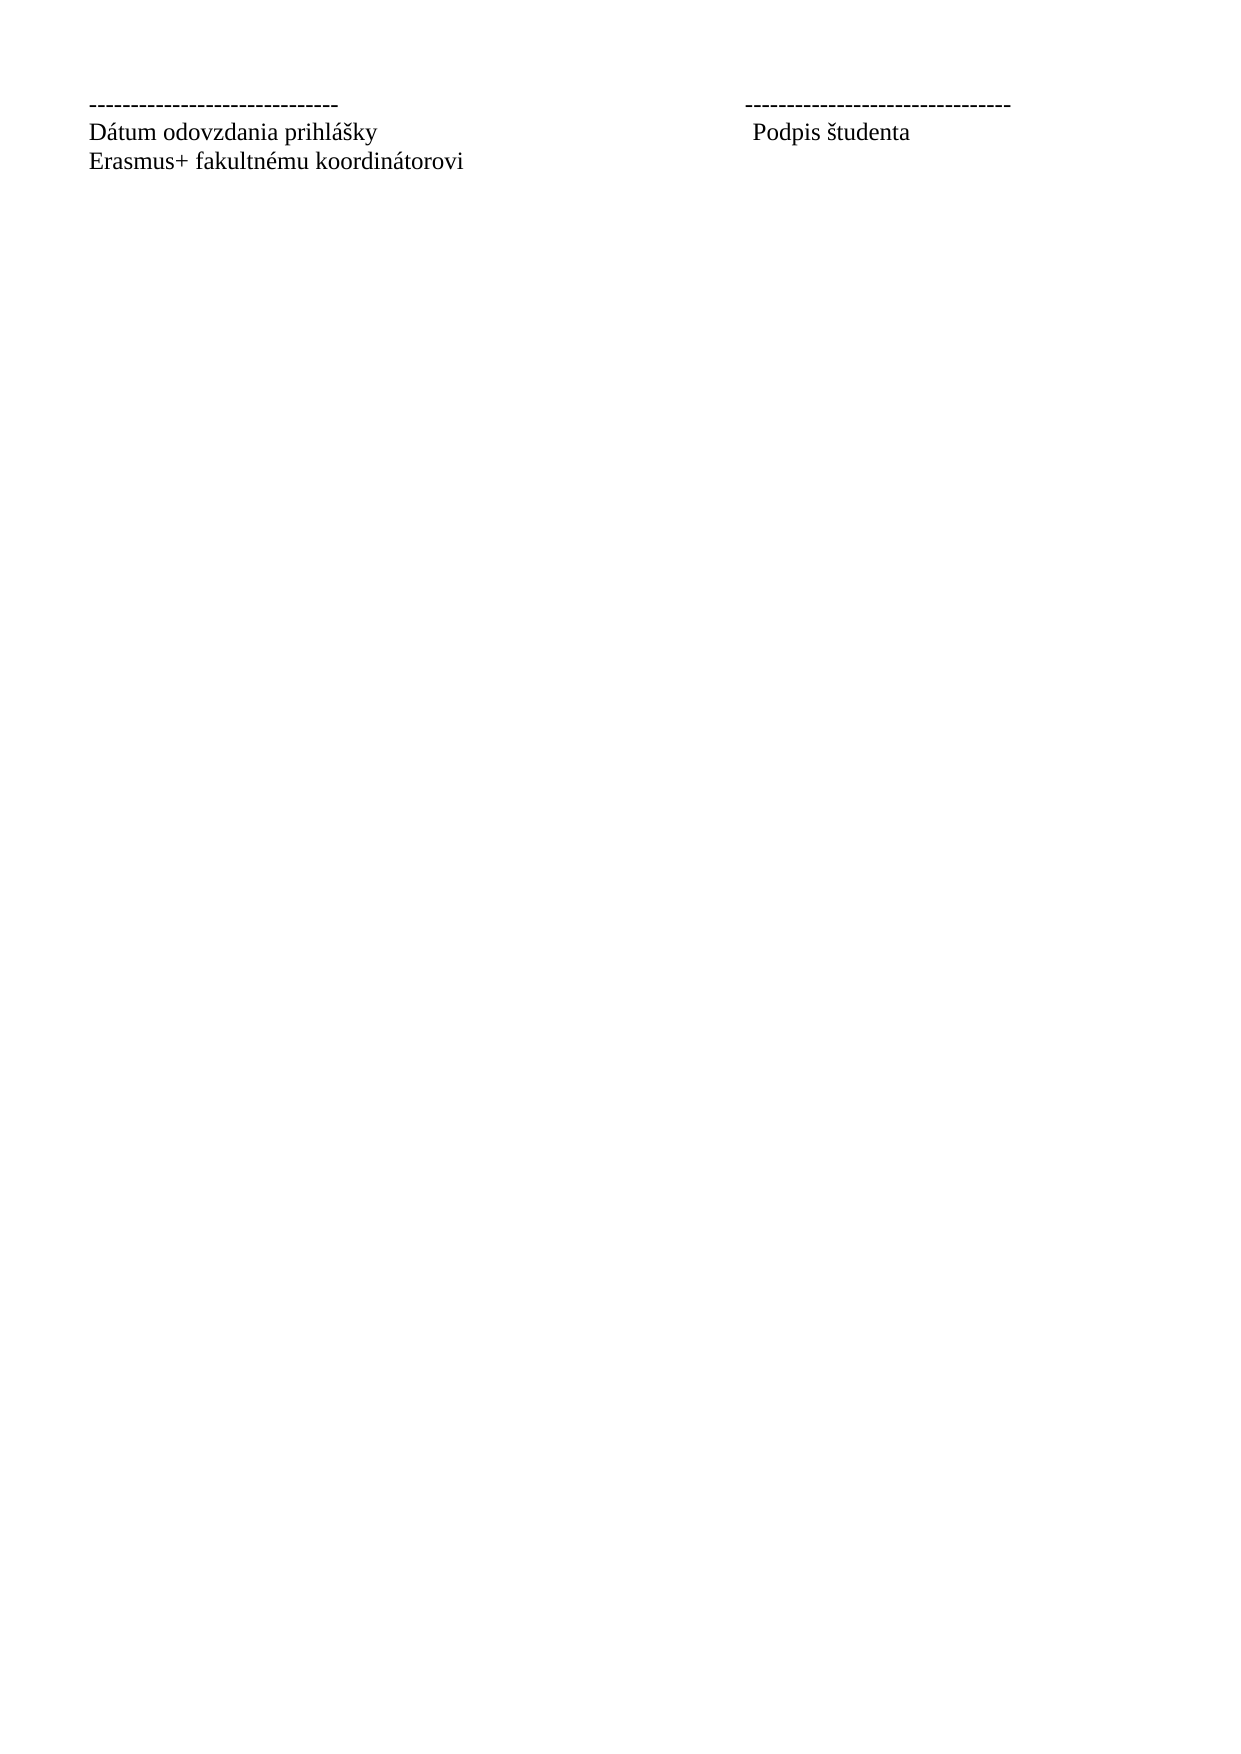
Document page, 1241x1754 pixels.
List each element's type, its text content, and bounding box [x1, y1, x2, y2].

text Dátum odovzdania prihlášky Podpis študenta [89, 117, 1152, 146]
text Erasmus+ fakultnému koordinátorovi [89, 146, 1152, 175]
text ------------------------------ -------------------------------- [89, 89, 1152, 117]
